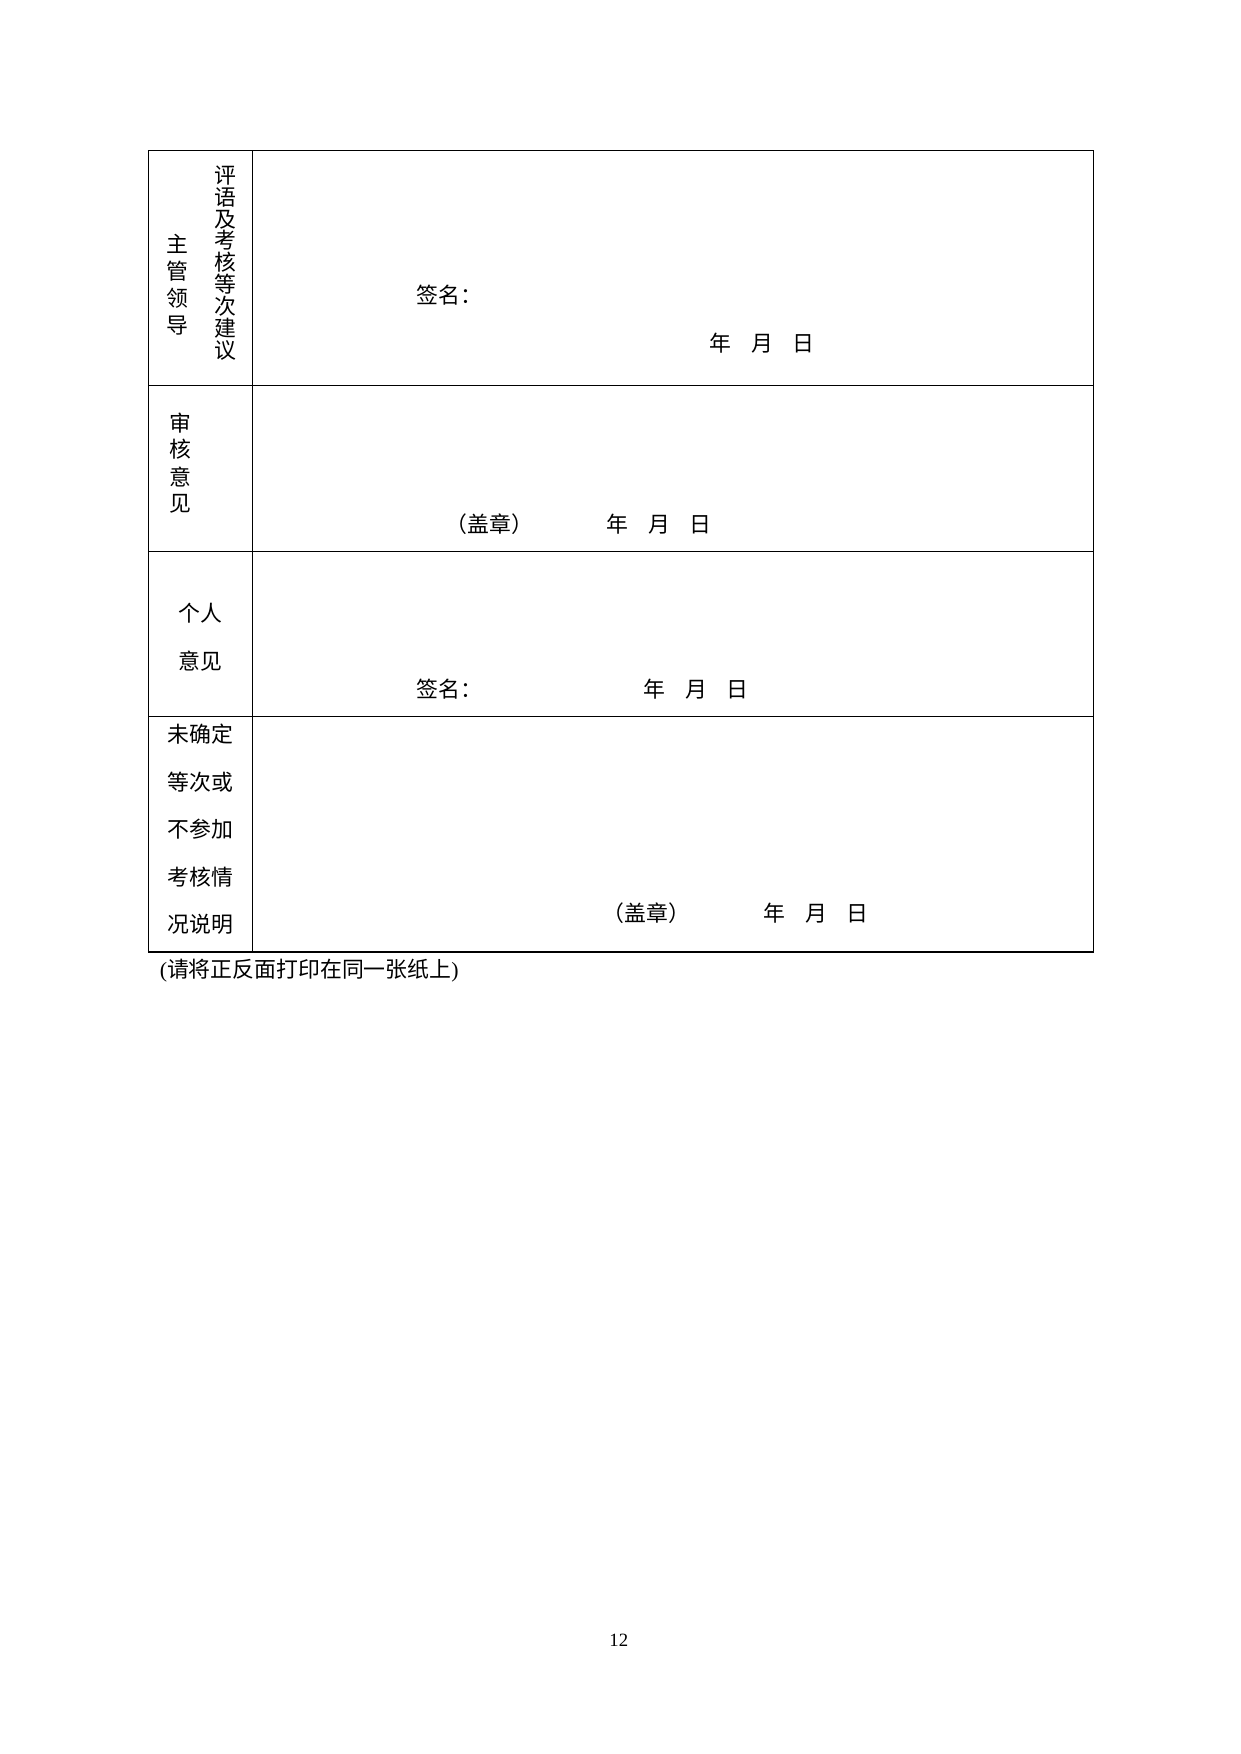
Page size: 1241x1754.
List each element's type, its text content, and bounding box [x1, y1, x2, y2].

table_cell （盖章） 年 月 日 [253, 717, 1093, 951]
table_cell 签名： 年 月 日 [253, 151, 1093, 385]
table_cell 未确定等次或不参加考核情况说明 [149, 717, 252, 951]
table_cell 审 核 意 见 年度考核委员会 [149, 386, 252, 551]
text (请将正反面打印在同一张纸上) [159, 953, 1081, 984]
table_cell 评语及考核等次建议 主 管 领 导 [149, 151, 252, 385]
table_cell 个人 意见 [149, 552, 252, 716]
table_cell 签名： 年 月 日 [253, 552, 1093, 716]
table_cell （盖章） 年 月 日 [253, 386, 1093, 551]
